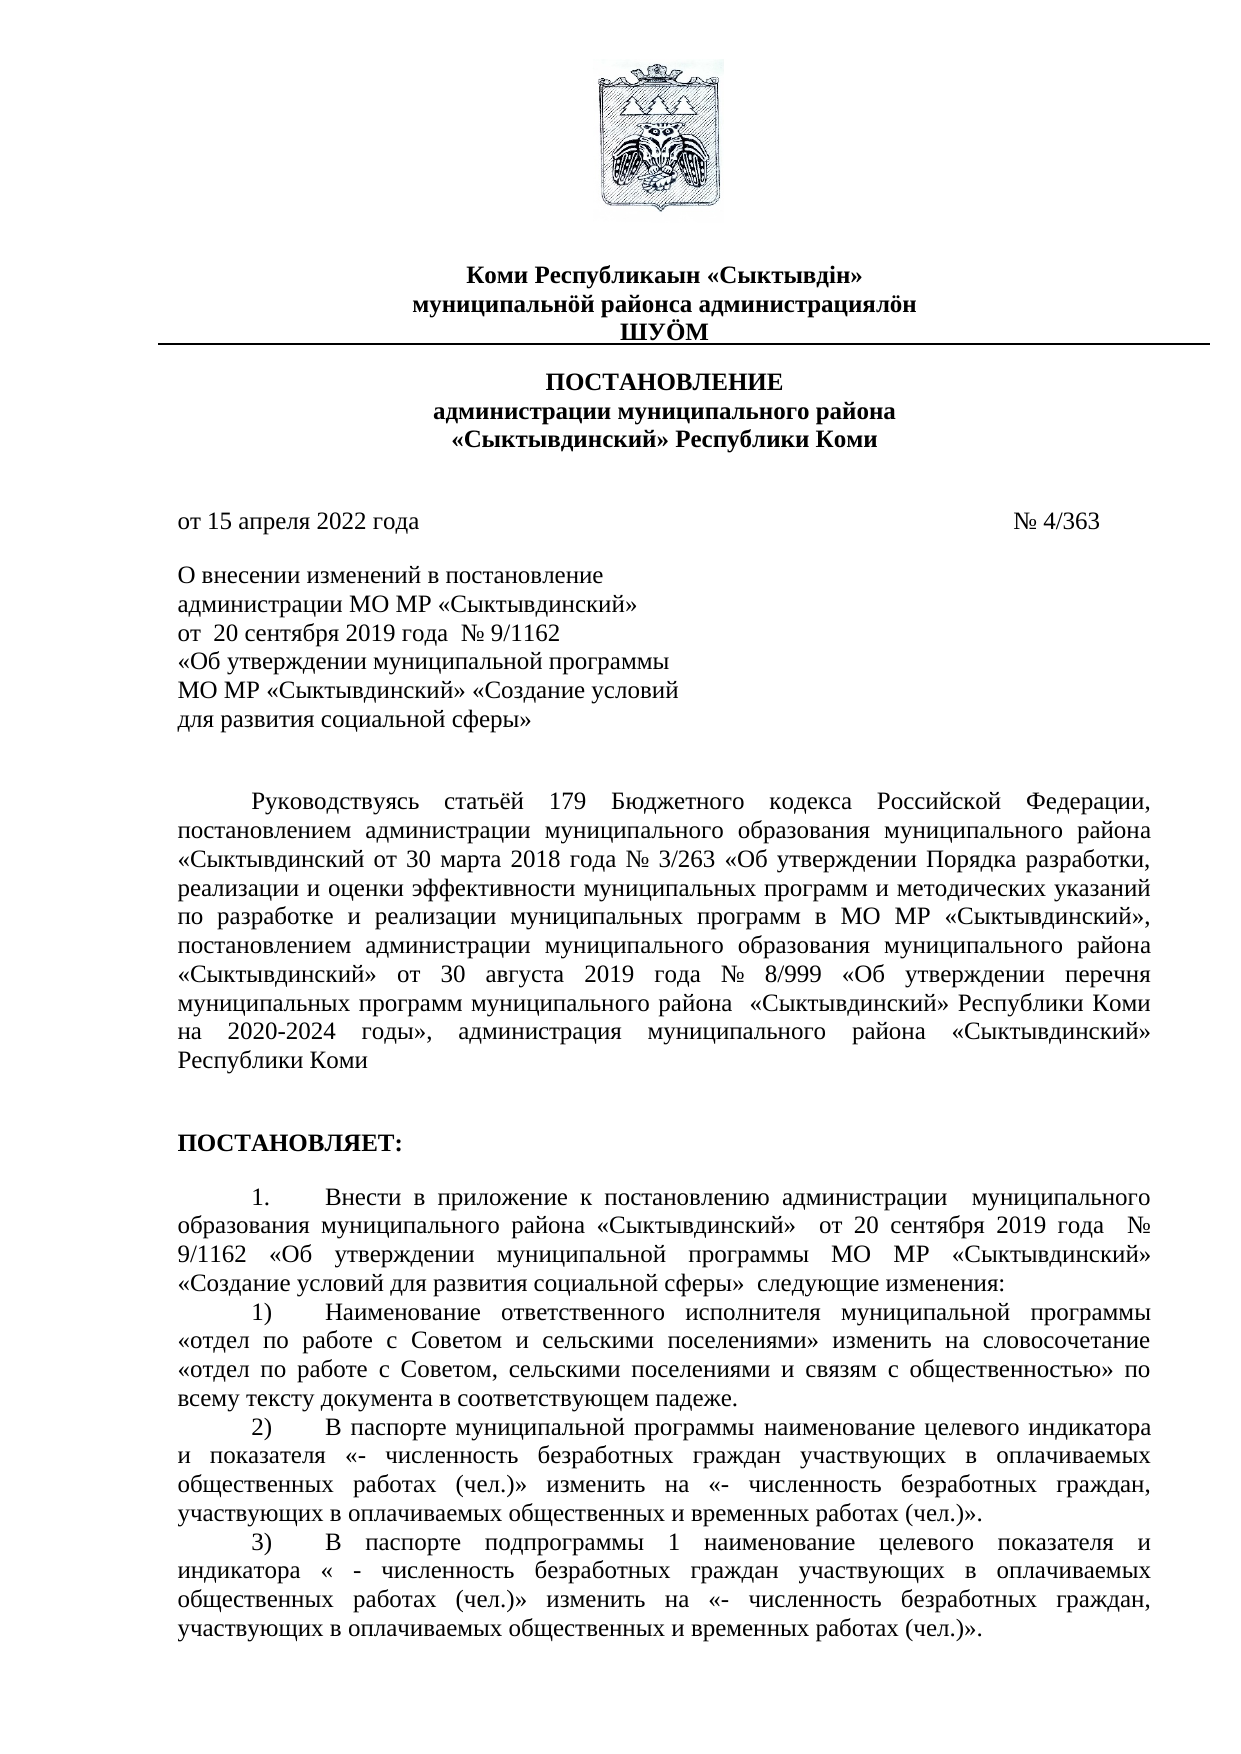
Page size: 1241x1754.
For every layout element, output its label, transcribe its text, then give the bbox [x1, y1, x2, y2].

text от 15 апреля 2022 года № 4/363 [177, 506, 1152, 535]
subtitle ПОСТАНОВЛЕНИЕ [177, 367, 1152, 396]
text от 20 сентября 2019 года № 9/1162 [177, 618, 1152, 646]
text МО МР «Сыктывдинский» «Создание условий [177, 675, 1152, 704]
list Внести в приложение к постановлению администрации муниципального образования муниципального района «Сыктывдинский» от 20 сентября 2019 года № 9/1162 «Об утверждении муниципальной программы МО МР «Сыктывдинский» «Создание условий для развития социальной сферы» следующие изменения: [177, 1182, 1152, 1297]
text для развития социальной сферы» [177, 704, 1152, 733]
text О внесении изменений в постановление [177, 560, 1152, 589]
text администрации муниципального района [177, 396, 1152, 424]
picture [592, 59, 724, 223]
list Наименование ответственного исполнителя муниципальной программы «отдел по работе с Советом и сельскими поселениями» изменить на словосочетание «отдел по работе с Советом, сельскими поселениями и связям с общественностью» по всему тексту документа в соответствующем падеже. [177, 1297, 1152, 1412]
text «Об утверждении муниципальной программы [177, 646, 1152, 675]
text Коми Республикаын «Сыктывдін» [177, 260, 1152, 289]
text ШУÖМ [177, 317, 1152, 343]
list В паспорте подпрограммы 1 наименование целевого показателя и индикатора « - численность безработных граждан участвующих в оплачиваемых общественных работах (чел.)» изменить на «- численность безработных граждан, участвующих в оплачиваемых общественных и временных работах (чел.)». [177, 1527, 1152, 1642]
text ПОСТАНОВЛЯЕТ: [177, 1128, 1152, 1157]
text муниципальнӧй районса администрациялӧн [177, 289, 1152, 317]
text администрации МО МР «Сыктывдинский» [177, 589, 1152, 618]
text «Сыктывдинский» Республики Коми [177, 424, 1152, 453]
list В паспорте муниципальной программы наименование целевого индикатора и показателя «- численность безработных граждан участвующих в оплачиваемых общественных работах (чел.)» изменить на «- численность безработных граждан, участвующих в оплачиваемых общественных и временных работах (чел.)». [177, 1412, 1152, 1527]
text Руководствуясь статьёй 179 Бюджетного кодекса Российской Федерации, постановлением администрации муниципального образования муниципального района «Сыктывдинский от 30 марта 2018 года № 3/263 «Об утверждении Порядка разработки, реализации и оценки эффективности муниципальных программ и методических указаний по разработке и реализации муниципальных программ в МО МР «Сыктывдинский», постановлением администрации муниципального образования муниципального района «Сыктывдинский» от 30 августа 2019 года № 8/999 «Об утверждении перечня муниципальных программ муниципального района «Сыктывдинский» Республики Коми на 2020-2024 годы», администрация муниципального района «Сыктывдинский» Республики Коми [177, 786, 1152, 1074]
